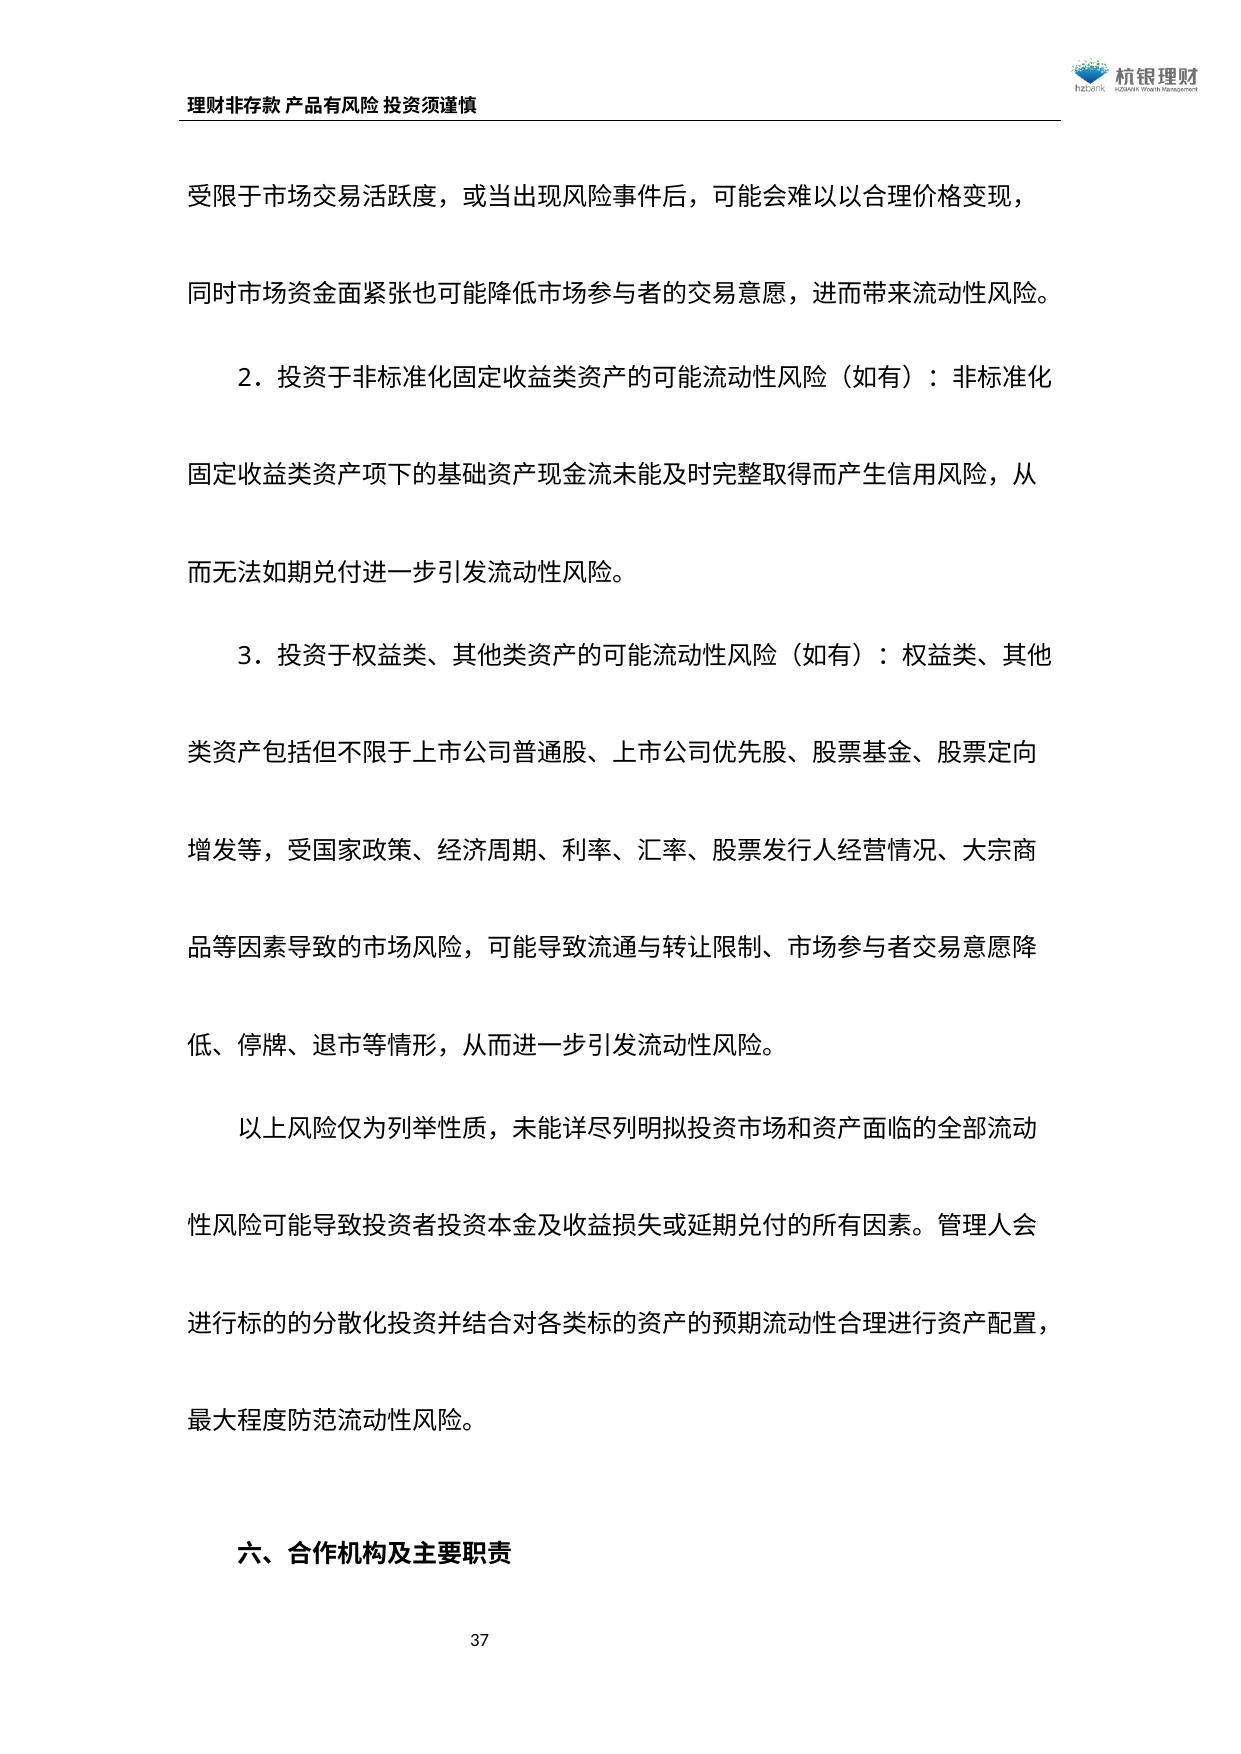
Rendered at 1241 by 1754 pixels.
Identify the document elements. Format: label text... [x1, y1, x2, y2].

picture [1027, 0, 1240, 151]
list 以上风险仅为列举性质，未能详尽列明拟投资市场和资产面临的全部流动性风险可能导致投资者投资本金及收益损失或延期兑付的所有因素。管理人会进行标的的分散化投资并结合对各类标的资产的预期流动性合理进行资产配置，最大程度防范流动性风险。 [187, 1094, 1053, 1451]
list 投资于非标准化固定收益类资产的可能流动性风险（如有）：非标准化固定收益类资产项下的基础资产现金流未能及时完整取得而产生信用风险，从而无法如期兑付进一步引发流动性风险。 [187, 343, 1053, 603]
list 投资于权益类、其他类资产的可能流动性风险（如有）：权益类、其他类资产包括但不限于上市公司普通股、上市公司优先股、股票基金、股票定向增发等，受国家政策、经济周期、利率、汇率、股票发行人经营情况、大宗商品等因素导致的市场风险，可能导致流通与转让限制、市场参与者交易意愿降低、停牌、退市等情形，从而进一步引发流动性风险。 [187, 621, 1053, 1076]
list 合作机构及主要职责 [187, 1519, 1053, 1584]
